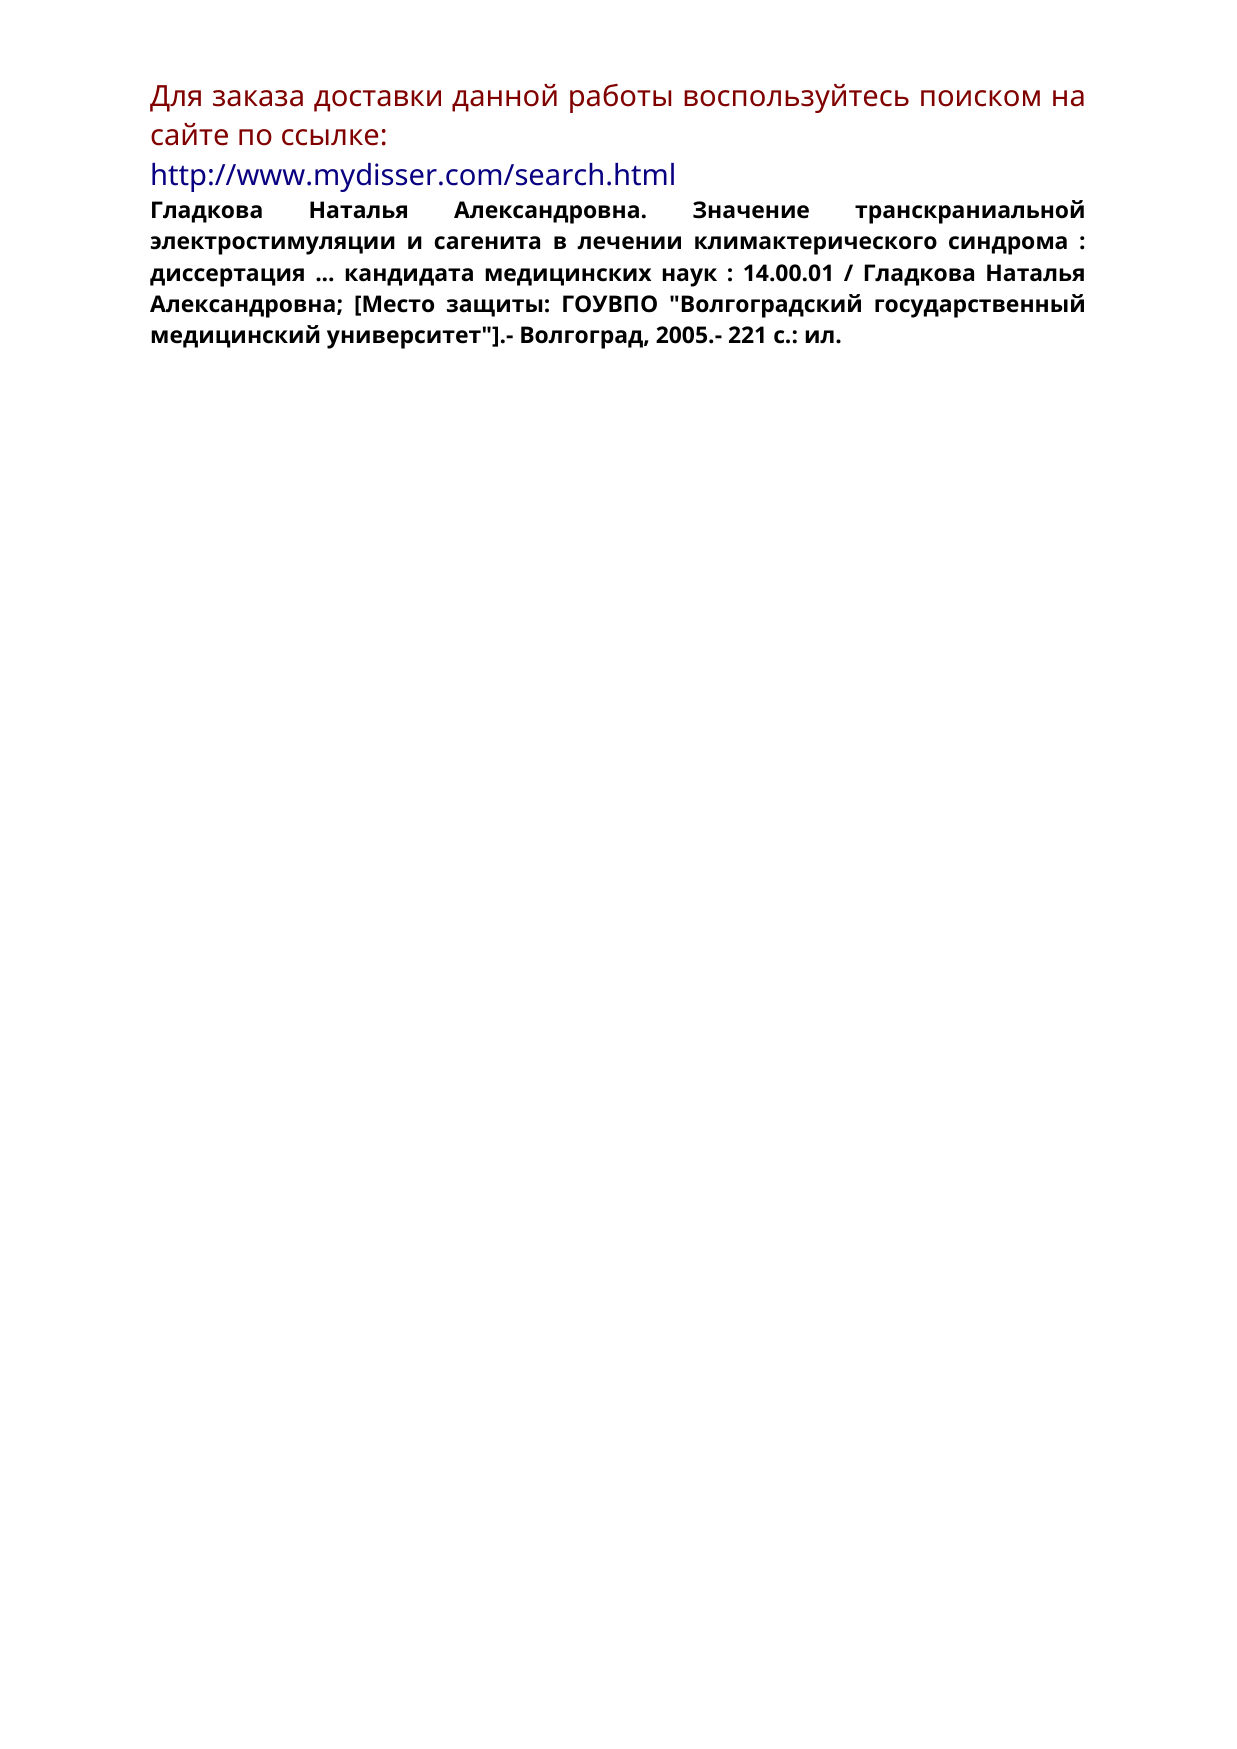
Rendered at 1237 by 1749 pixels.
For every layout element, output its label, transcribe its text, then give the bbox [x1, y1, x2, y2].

text Гладкова Наталья Александровна. Значение транскраниальной электростимуляции и сагенита в лечении климактерического синдрома : диссертация ... кандидата медицинских наук : 14.00.01 / Гладкова Наталья Александровна; [Место защиты: ГОУВПО "Волгоградский государственный медицинский университет"].- Волгоград, 2005.- 221 с.: ил. [150, 194, 1086, 350]
